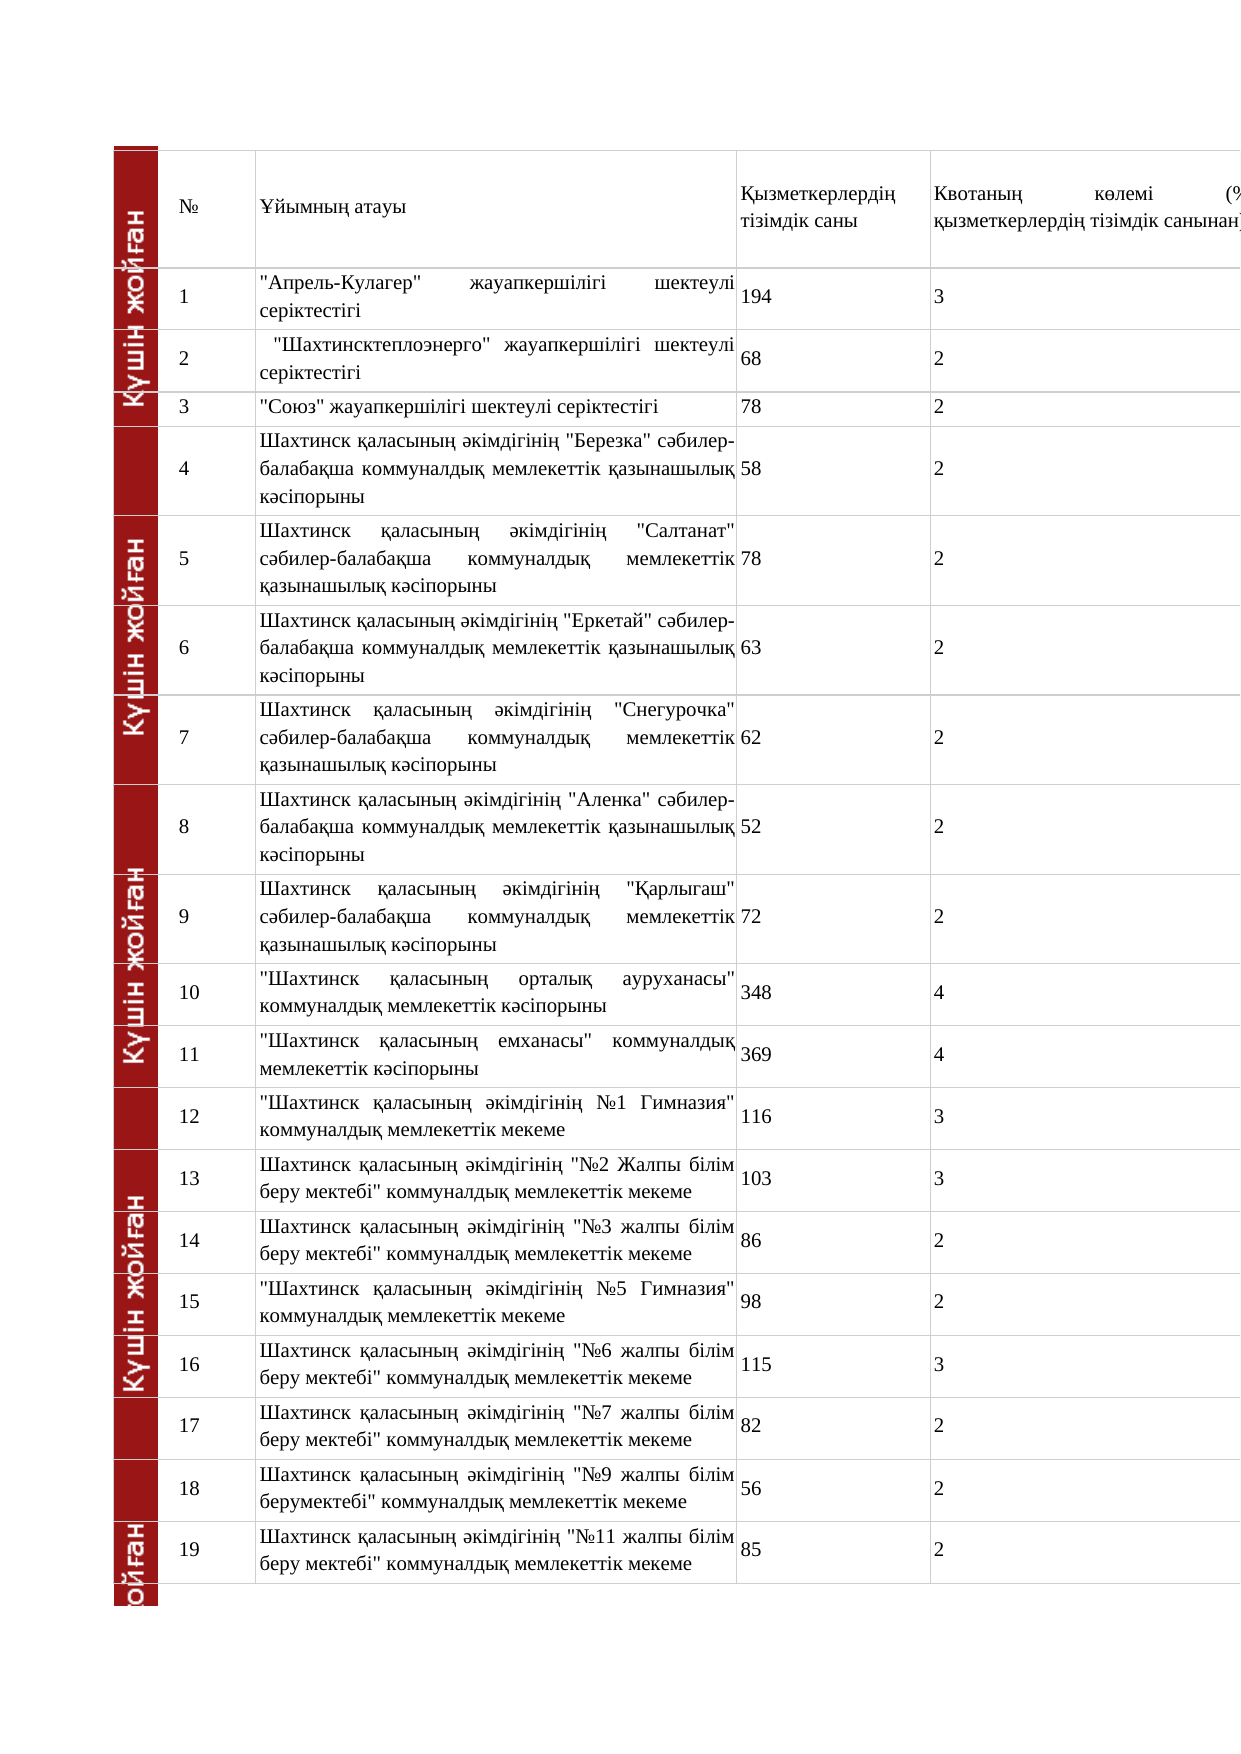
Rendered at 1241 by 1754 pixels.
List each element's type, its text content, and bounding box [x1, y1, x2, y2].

table_cell 68 [737, 330, 930, 391]
table_cell 52 [737, 785, 930, 873]
table_cell 13 [114, 1150, 255, 1211]
table_cell 19 [114, 1522, 255, 1583]
table_cell Шахтинск қаласының әкімдігінің "№6 жалпы білім беру мектебі" коммуналдық мемлекеттік мекеме [256, 1336, 736, 1397]
table_cell "Апрель-Кулагер" жауапкершілігі шектеулі серіктестігі [256, 269, 736, 329]
table_cell Шахтинск қаласының әкімдігінің "Снегурочка" сәбилер-балабақша коммуналдық мемлекеттік қазынашылық кәсіпорыны [256, 696, 736, 784]
table_cell 11 [114, 1026, 255, 1087]
table_cell "Союз" жауапкершілігі шектеулі серіктестігі [256, 393, 736, 426]
table_cell Шахтинск қаласының әкімдігінің "Еркетай" сәбилер-балабақша коммуналдық мемлекеттік қазынашылық кәсіпорыны [256, 606, 736, 694]
table_header Ұйымның атауы [256, 151, 736, 267]
table_cell 2 [931, 330, 1240, 391]
table_cell 56 [737, 1460, 930, 1521]
table_cell Шахтинск қаласының әкімдігінің "Березка" сәбилер-балабақша коммуналдық мемлекеттік қазынашылық кәсіпорыны [256, 427, 736, 515]
table_cell 2 [931, 427, 1240, 515]
table_cell 86 [737, 1212, 930, 1273]
table_cell 82 [737, 1398, 930, 1459]
table_cell 6 [114, 606, 255, 694]
table_cell Шахтинск қаласының әкімдігінің "№3 жалпы білім беру мектебі" коммуналдық мемлекеттік мекеме [256, 1212, 736, 1273]
table_cell 4 [931, 1026, 1240, 1087]
table_cell 5 [114, 516, 255, 605]
table_cell 3 [931, 1088, 1240, 1149]
table_cell 348 [737, 964, 930, 1025]
table_cell 78 [737, 393, 930, 426]
table_cell 12 [114, 1088, 255, 1149]
table_cell "Шахтинск қаласының орталық ауруханасы" коммуналдық мемлекеттік кәсіпорыны [256, 964, 736, 1025]
table_cell "Шахтинсктеплоэнерго" жауапкершілігі шектеулі серіктестігі [256, 330, 736, 391]
table_cell Шахтинск қаласының әкімдігінің "№9 жалпы білім берумектебі" коммуналдық мемлекеттік мекеме [256, 1460, 736, 1521]
table_cell Шахтинск қаласының әкімдігінің "Қарлыгаш" сәбилер-балабақша коммуналдық мемлекеттік қазынашылық кәсіпорыны [256, 875, 736, 963]
table_cell 7 [114, 696, 255, 784]
table_cell Шахтинск қаласының әкімдігінің "Салтанат" сәбилер-балабақша коммуналдық мемлекеттік қазынашылық кәсіпорыны [256, 516, 736, 605]
table_cell 2 [931, 875, 1240, 963]
table_cell 14 [114, 1212, 255, 1273]
table_cell 2 [931, 1460, 1240, 1521]
table_cell 98 [737, 1274, 930, 1335]
table_cell "Шахтинск қаласының әкімдігінің №1 Гимназия" коммуналдық мемлекеттік мекеме [256, 1088, 736, 1149]
table_cell 2 [931, 516, 1240, 605]
table_cell 17 [114, 1398, 255, 1459]
table_header № [114, 151, 255, 267]
table_cell 3 [931, 269, 1240, 329]
table_cell Шахтинск қаласының әкімдігінің "№2 Жалпы білім беру мектебі" коммуналдық мемлекеттік мекеме [256, 1150, 736, 1211]
table_cell 3 [931, 1336, 1240, 1397]
table_cell 2 [931, 606, 1240, 694]
table_cell 18 [114, 1460, 255, 1521]
table_cell 2 [931, 696, 1240, 784]
table_cell 2 [931, 1212, 1240, 1273]
table_cell 194 [737, 269, 930, 329]
picture [114, 1584, 158, 1606]
table_cell 1 [114, 269, 255, 329]
table_cell 63 [737, 606, 930, 694]
table_cell 2 [931, 1522, 1240, 1583]
table_cell 2 [114, 330, 255, 391]
table_cell 2 [931, 785, 1240, 873]
table_cell 8 [114, 785, 255, 873]
table_cell 116 [737, 1088, 930, 1149]
table_cell 16 [114, 1336, 255, 1397]
table_cell 62 [737, 696, 930, 784]
table_header Квотаның көлемі (% қызметкерлердің тізімдік санынан) [931, 151, 1240, 267]
table_cell 103 [737, 1150, 930, 1211]
table_cell Шахтинск қаласының әкімдігінің "№11 жалпы білім беру мектебі" коммуналдық мемлекеттік мекеме [256, 1522, 736, 1583]
table_cell Шахтинск қаласының әкімдігінің "Аленка" сәбилер-балабақша коммуналдық мемлекеттік қазынашылық кәсіпорыны [256, 785, 736, 873]
table_cell 3 [931, 1150, 1240, 1211]
table_cell 10 [114, 964, 255, 1025]
picture [114, 146, 158, 150]
table_cell 4 [114, 427, 255, 515]
table_header Қызметкерлердің тізімдік саны [737, 151, 930, 267]
table_cell 2 [931, 393, 1240, 426]
table_cell 85 [737, 1522, 930, 1583]
table_cell "Шахтинск қаласының әкімдігінің №5 Гимназия" коммуналдық мемлекеттік мекеме [256, 1274, 736, 1335]
table_cell 2 [931, 1274, 1240, 1335]
table_cell 58 [737, 427, 930, 515]
table_cell 9 [114, 875, 255, 963]
table_cell 3 [114, 393, 255, 426]
table_cell 72 [737, 875, 930, 963]
table_cell "Шахтинск қаласының емханасы" коммуналдық мемлекеттік кәсіпорыны [256, 1026, 736, 1087]
table_cell 78 [737, 516, 930, 605]
table_cell 115 [737, 1336, 930, 1397]
table_cell 15 [114, 1274, 255, 1335]
table_cell 369 [737, 1026, 930, 1087]
table_cell 2 [931, 1398, 1240, 1459]
table_cell 4 [931, 964, 1240, 1025]
table_cell Шахтинск қаласының әкімдігінің "№7 жалпы білім беру мектебі" коммуналдық мемлекеттік мекеме [256, 1398, 736, 1459]
